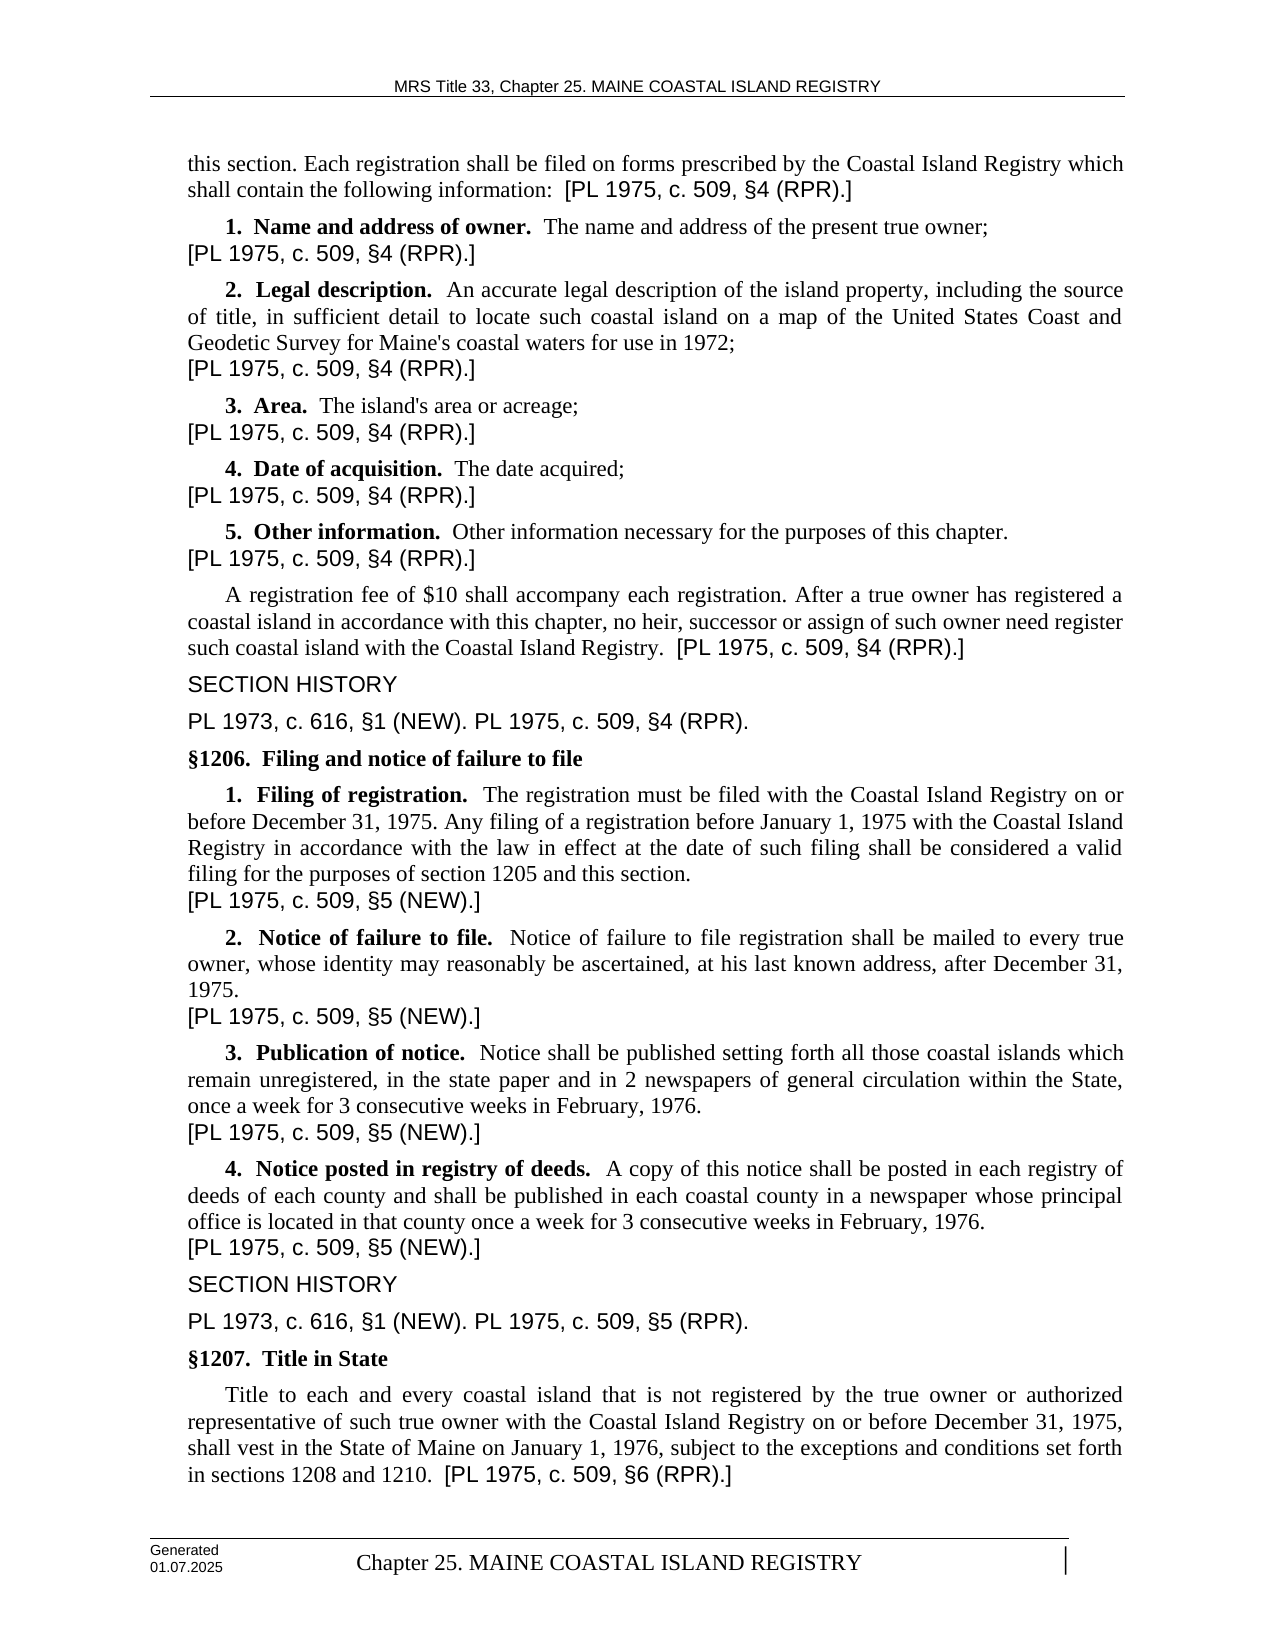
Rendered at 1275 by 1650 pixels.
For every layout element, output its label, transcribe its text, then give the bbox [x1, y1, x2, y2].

text 3. Area. The island's area or acreage; [187, 392, 1125, 418]
text PL 1973, c. 616, §1 (NEW). PL 1975, c. 509, §5 (RPR). [187, 1308, 1125, 1334]
text Title to each and every coastal island that is not registered by the true owner or authorized representative of such true owner with the Coastal Island Registry on or before December 31, 1975, shall vest in the State of Maine on January 1, 1976, subject to the exceptions and conditions set forth in sections 1208 and 1210. [PL 1975, c. 509, §6 (RPR).] [187, 1381, 1125, 1487]
text PL 1973, c. 616, §1 (NEW). PL 1975, c. 509, §4 (RPR). [187, 708, 1125, 734]
text [PL 1975, c. 509, §4 (RPR).] [187, 482, 1125, 508]
text 2. Legal description. An accurate legal description of the island property, including the source of title, in sufficient detail to locate such coastal island on a map of the United States Coast and Geodetic Survey for Maine's coastal waters for use in 1972; [187, 276, 1125, 355]
text 1. Name and address of owner. The name and address of the present true owner; [187, 213, 1125, 239]
text [PL 1975, c. 509, §4 (RPR).] [187, 355, 1125, 382]
text A registration fee of $10 shall accompany each registration. After a true owner has registered a coastal island in accordance with this chapter, no heir, successor or assign of such owner need register such coastal island with the Coastal Island Registry. [PL 1975, c. 509, §4 (RPR).] [187, 582, 1125, 661]
text [PL 1975, c. 509, §5 (NEW).] [187, 1234, 1125, 1261]
text 2. Notice of failure to file. Notice of failure to file registration shall be mailed to every true owner, whose identity may reasonably be ascertained, at his last known address, after December 31, 1975. [187, 924, 1125, 1003]
text 1. Filing of registration. The registration must be filed with the Coastal Island Registry on or before December 31, 1975. Any filing of a registration before January 1, 1975 with the Coastal Island Registry in accordance with the law in effect at the date of such filing shall be considered a valid filing for the purposes of section 1205 and this section. [187, 781, 1125, 887]
text §1206. Filing and notice of failure to file [187, 745, 1125, 771]
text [187, 150, 1125, 203]
text [PL 1975, c. 509, §4 (RPR).] [187, 239, 1125, 266]
text 5. Other information. Other information necessary for the purposes of this chapter. [187, 518, 1125, 545]
text [PL 1975, c. 509, §5 (NEW).] [187, 887, 1125, 913]
text 4. Notice posted in registry of deeds. A copy of this notice shall be posted in each registry of deeds of each county and shall be published in each coastal county in a newspaper whose principal office is located in that county once a week for 3 consecutive weeks in February, 1976. [187, 1155, 1125, 1234]
text [PL 1975, c. 509, §4 (RPR).] [187, 418, 1125, 445]
text SECTION HISTORY [187, 1271, 1125, 1297]
text [PL 1975, c. 509, §5 (NEW).] [187, 1118, 1125, 1145]
text [PL 1975, c. 509, §5 (NEW).] [187, 1003, 1125, 1029]
text §1207. Title in State [187, 1345, 1125, 1371]
text 3. Publication of notice. Notice shall be published setting forth all those coastal islands which remain unregistered, in the state paper and in 2 newspapers of general circulation within the State, once a week for 3 consecutive weeks in February, 1976. [187, 1039, 1125, 1118]
text 4. Date of acquisition. The date acquired; [187, 455, 1125, 482]
text SECTION HISTORY [187, 671, 1125, 697]
text [PL 1975, c. 509, §4 (RPR).] [187, 545, 1125, 571]
